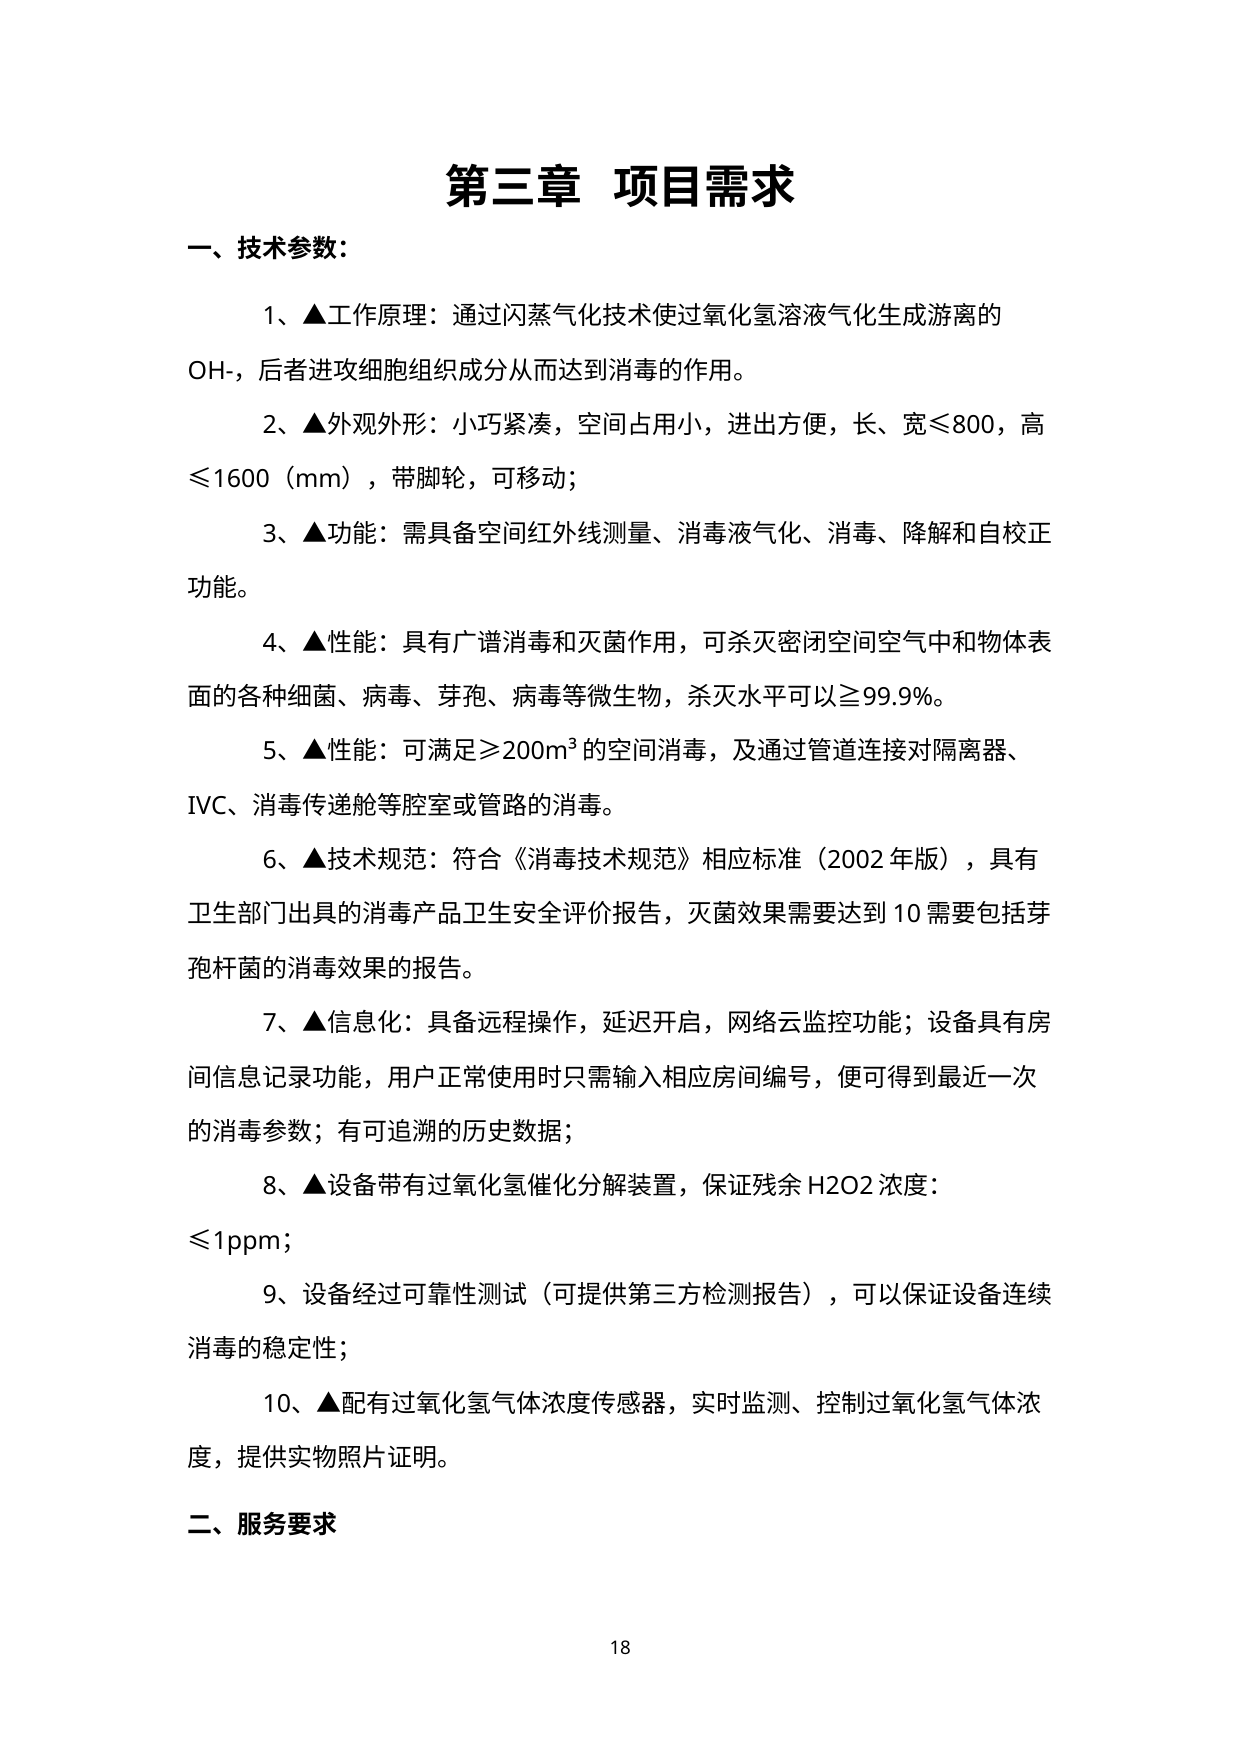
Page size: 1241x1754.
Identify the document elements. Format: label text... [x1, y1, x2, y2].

text 8、▲设备带有过氧化氢催化分解装置，保证残余H2O2浓度：≤1ppm； [187, 1166, 1053, 1256]
text 4、▲性能：具有广谱消毒和灭菌作用，可杀灭密闭空间空气中和物体表面的各种细菌、病毒、芽孢、病毒等微生物，杀灭水平可以≧99.9%。 [187, 622, 1053, 713]
text 6、▲技术规范：符合《消毒技术规范》相应标准（2002年版），具有卫生部门出具的消毒产品卫生安全评价报告，灭菌效果需要达到10需要包括芽孢杆菌的消毒效果的报告。 [187, 839, 1053, 984]
text 7、▲信息化：具备远程操作，延迟开启，网络云监控功能；设备具有房间信息记录功能，用户正常使用时只需输入相应房间编号，便可得到最近一次的消毒参数；有可追溯的历史数据； [187, 1003, 1053, 1148]
text 2、▲外观外形：小巧紧凑，空间占用小，进出方便，长、宽≤800，高≤1600（mm），带脚轮，可移动； [187, 404, 1053, 495]
subtitle 第三章 项目需求 [187, 150, 1053, 216]
text 10、▲配有过氧化氢气体浓度传感器，实时监测、控制过氧化氢气体浓度，提供实物照片证明。 [187, 1383, 1053, 1474]
text 5、▲性能：可满足≥200m³的空间消毒，及通过管道连接对隔离器、IVC、消毒传递舱等腔室或管路的消毒。 [187, 731, 1053, 821]
text 二、服务要求 [187, 1504, 1053, 1541]
text 1、▲工作原理：通过闪蒸气化技术使过氧化氢溶液气化生成游离的OH-，后者进攻细胞组织成分从而达到消毒的作用。 [187, 296, 1053, 386]
text 9、设备经过可靠性测试（可提供第三方检测报告），可以保证设备连续消毒的稳定性； [187, 1274, 1053, 1365]
text 一、技术参数： [187, 229, 1053, 265]
text 3、▲功能：需具备空间红外线测量、消毒液气化、消毒、降解和自校正功能。 [187, 513, 1053, 604]
